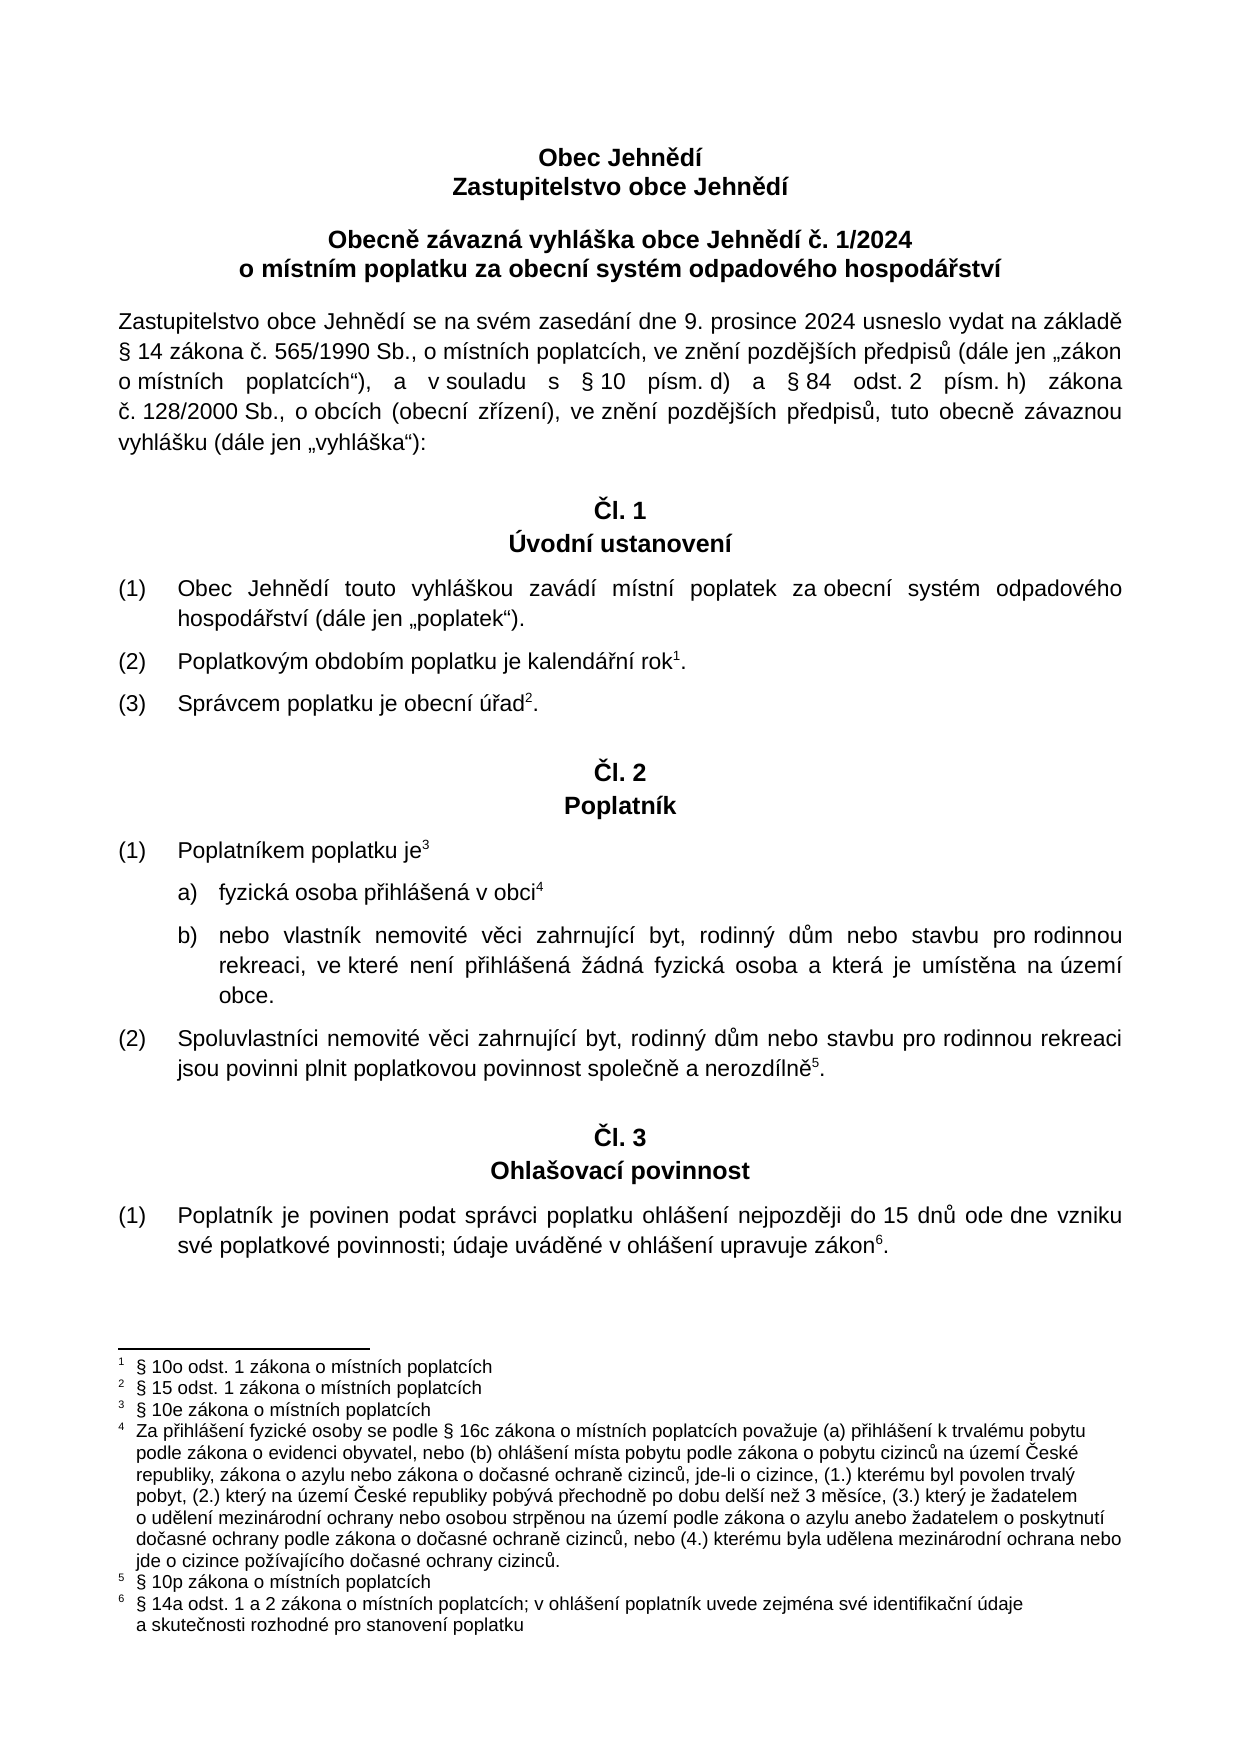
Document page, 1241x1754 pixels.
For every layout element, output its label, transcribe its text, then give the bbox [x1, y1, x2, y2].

list nebo vlastník nemovité věci zahrnující byt, rodinný dům nebo stavbu pro rodinnou rekreaci, ve které není přihlášená žádná fyzická osoba a která je umístěna na území obce. [177, 922, 1122, 1009]
list fyzická osoba přihlášená v obci [177, 879, 1122, 906]
subtitle Čl. 3 Ohlašovací povinnost [118, 1123, 1122, 1185]
subtitle Obecně závazná vyhláška obce Jehnědí č. 1/2024 o místním poplatku za obecní systém odpadového hospodářství [118, 225, 1122, 283]
title Obec Jehnědí Zastupitelstvo obce Jehnědí [118, 143, 1122, 201]
list Poplatníkem poplatku je [118, 837, 1122, 863]
text Zastupitelstvo obce Jehnědí se na svém zasedání dne 9. prosince 2024 usneslo vydat na základě § 14 zákona č. 565/1990 Sb., o místních poplatcích, ve znění pozdějších předpisů (dále jen „zákon o místních poplatcích“), a v souladu s § 10 písm. d) a § 84 odst. 2 písm. h) zákona č. 128/2000 Sb., o obcích (obecní zřízení), ve znění pozdějších předpisů, tuto obecně závaznou vyhlášku (dále jen „vyhláška“): [118, 308, 1122, 455]
list Spoluvlastníci nemovité věci zahrnující byt, rodinný dům nebo stavbu pro rodinnou rekreaci jsou povinni plnit poplatkovou povinnost společně a nerozdílně. [118, 1025, 1122, 1082]
list Poplatník je povinen podat správci poplatku ohlášení nejpozději do 15 dnů ode dne vzniku své poplatkové povinnosti; údaje uváděné v ohlášení upravuje zákon. [118, 1202, 1122, 1258]
list Poplatkovým obdobím poplatku je kalendářní rok. [118, 648, 1122, 674]
list Obec Jehnědí touto vyhláškou zavádí místní poplatek za obecní systém odpadového hospodářství (dále jen „poplatek“). [118, 575, 1122, 631]
list Správcem poplatku je obecní úřad. [118, 690, 1122, 717]
subtitle Čl. 2 Poplatník [118, 758, 1122, 820]
subtitle Čl. 1 Úvodní ustanovení [118, 496, 1122, 558]
